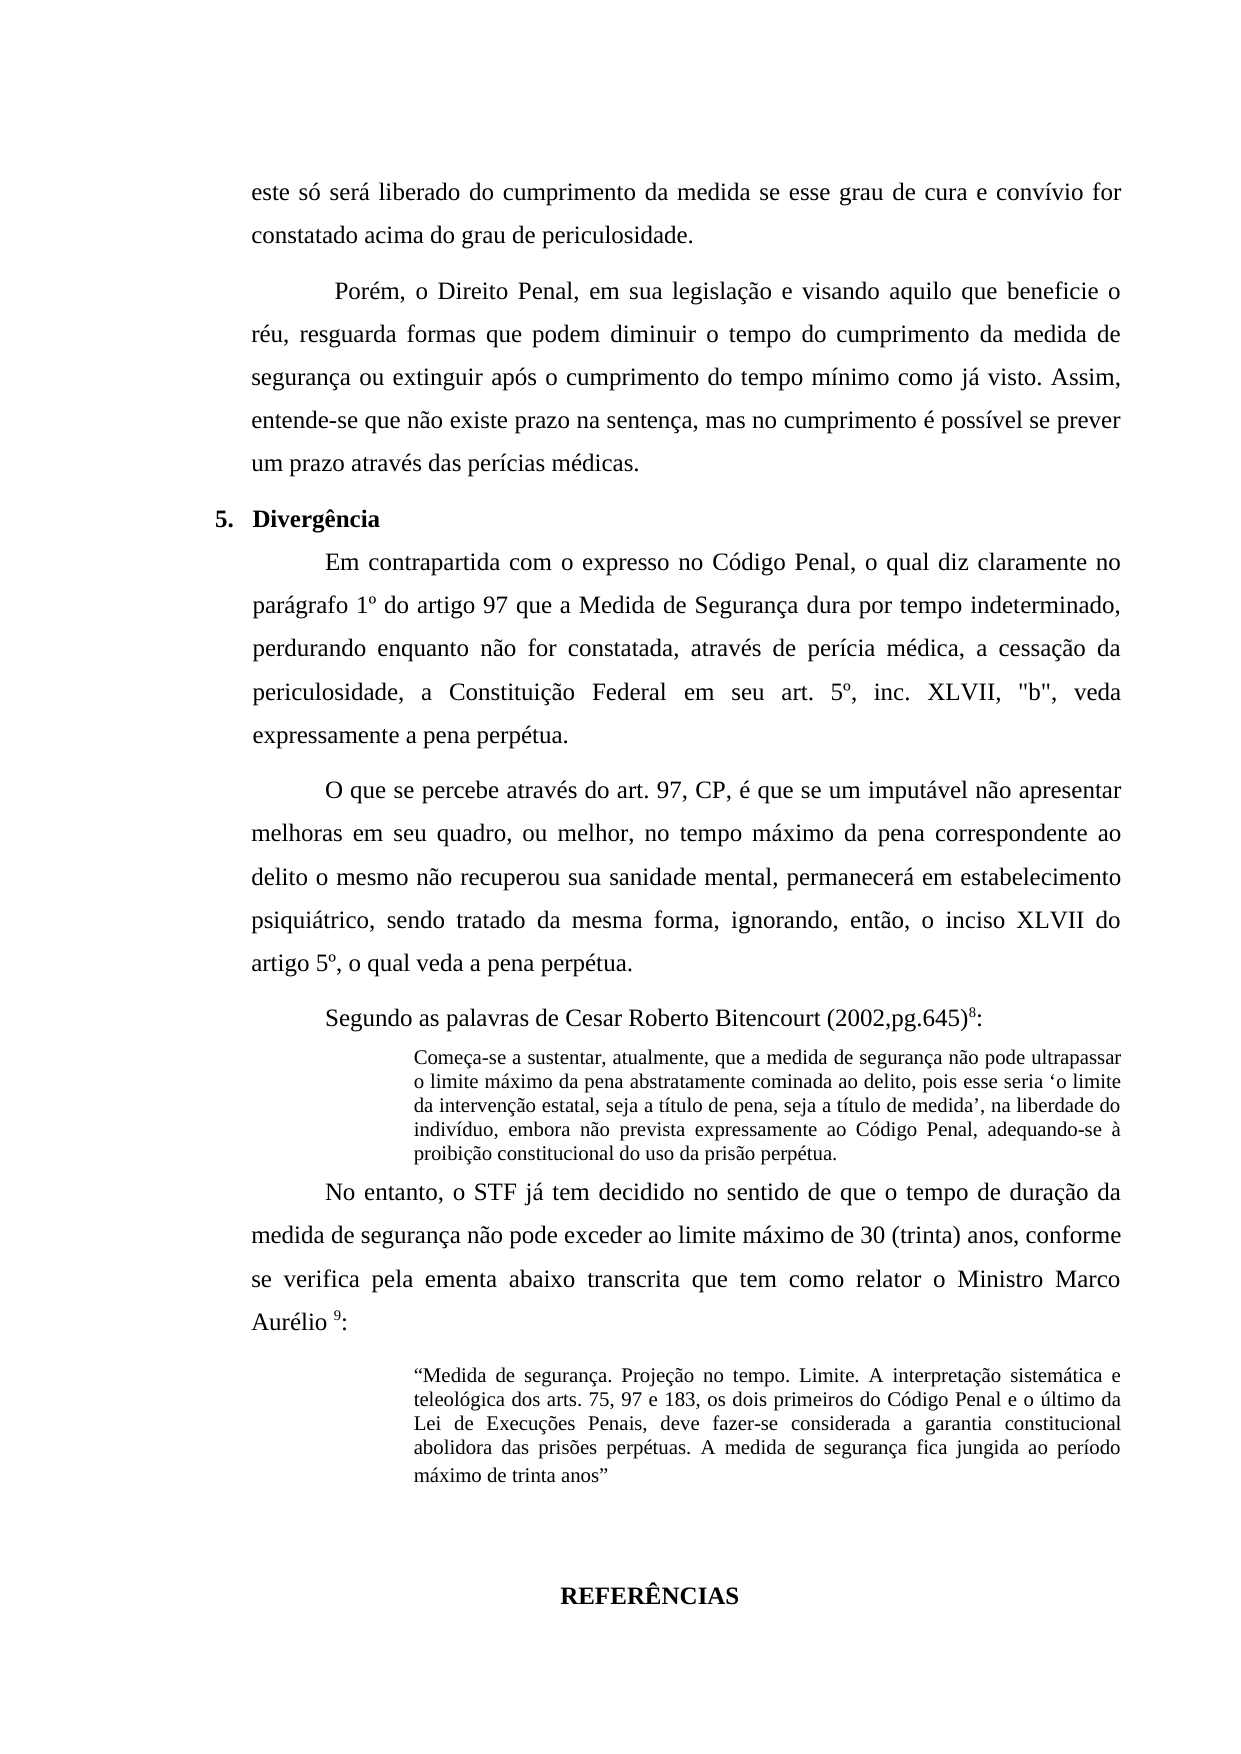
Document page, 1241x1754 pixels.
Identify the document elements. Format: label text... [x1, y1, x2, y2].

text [251, 177, 1122, 249]
text No entanto, o STF já tem decidido no sentido de que o tempo de duração da medida de segurança não pode exceder ao limite máximo de 30 (trinta) anos, conforme se verifica pela ementa abaixo transcrita que tem como relator o Ministro Marco Aurélio 9: [251, 1177, 1122, 1336]
text “Medida de segurança. Projeção no tempo. Limite. A interpretação sistemática e teleológica dos arts. 75, 97 e 183, os dois primeiros do Código Penal e o último da Lei de Execuções Penais, deve fazer-se considerada a garantia constitucional abolidora das prisões perpétuas. A medida de segurança fica jungida ao período máximo de trinta anos” [413, 1362, 1122, 1487]
text Porém, o Direito Penal, em sua legislação e visando aquilo que beneficie o réu, resguarda formas que podem diminuir o tempo do cumprimento da medida de segurança ou extinguir após o cumprimento do tempo mínimo como já visto. Assim, entende-se que não existe prazo na sentença, mas no cumprimento é possível se prever um prazo através das perícias médicas. [251, 276, 1122, 477]
text Segundo as palavras de Cesar Roberto Bitencourt (2002,pg.645)8: [251, 1003, 1122, 1032]
list Divergência Em contrapartida com o expresso no Código Penal, o qual diz claramente no parágrafo 1º do artigo 97 que a Medida de Segurança dura por tempo indeterminado, perdurando enquanto não for constatada, através de perícia médica, a cessação da periculosidade, a Constituição Federal em seu art. 5º, inc. XLVII, "b", veda expressamente a pena perpétua. [215, 504, 1122, 748]
text REFERÊNCIAS [177, 1581, 1122, 1610]
text O que se percebe através do art. 97, CP, é que se um imputável não apresentar melhoras em seu quadro, ou melhor, no tempo máximo da pena correspondente ao delito o mesmo não recuperou sua sanidade mental, permanecerá em estabelecimento psiquiátrico, sendo tratado da mesma forma, ignorando, então, o inciso XLVII do artigo 5º, o qual veda a pena perpétua. [251, 775, 1122, 977]
text Começa-se a sustentar, atualmente, que a medida de segurança não pode ultrapassar o limite máximo da pena abstratamente cominada ao delito, pois esse seria ‘o limite da intervenção estatal, seja a título de pena, seja a título de medida’, na liberdade do indivíduo, embora não prevista expressamente ao Código Penal, adequando-se à proibição constitucional do uso da prisão perpétua. [413, 1045, 1122, 1165]
